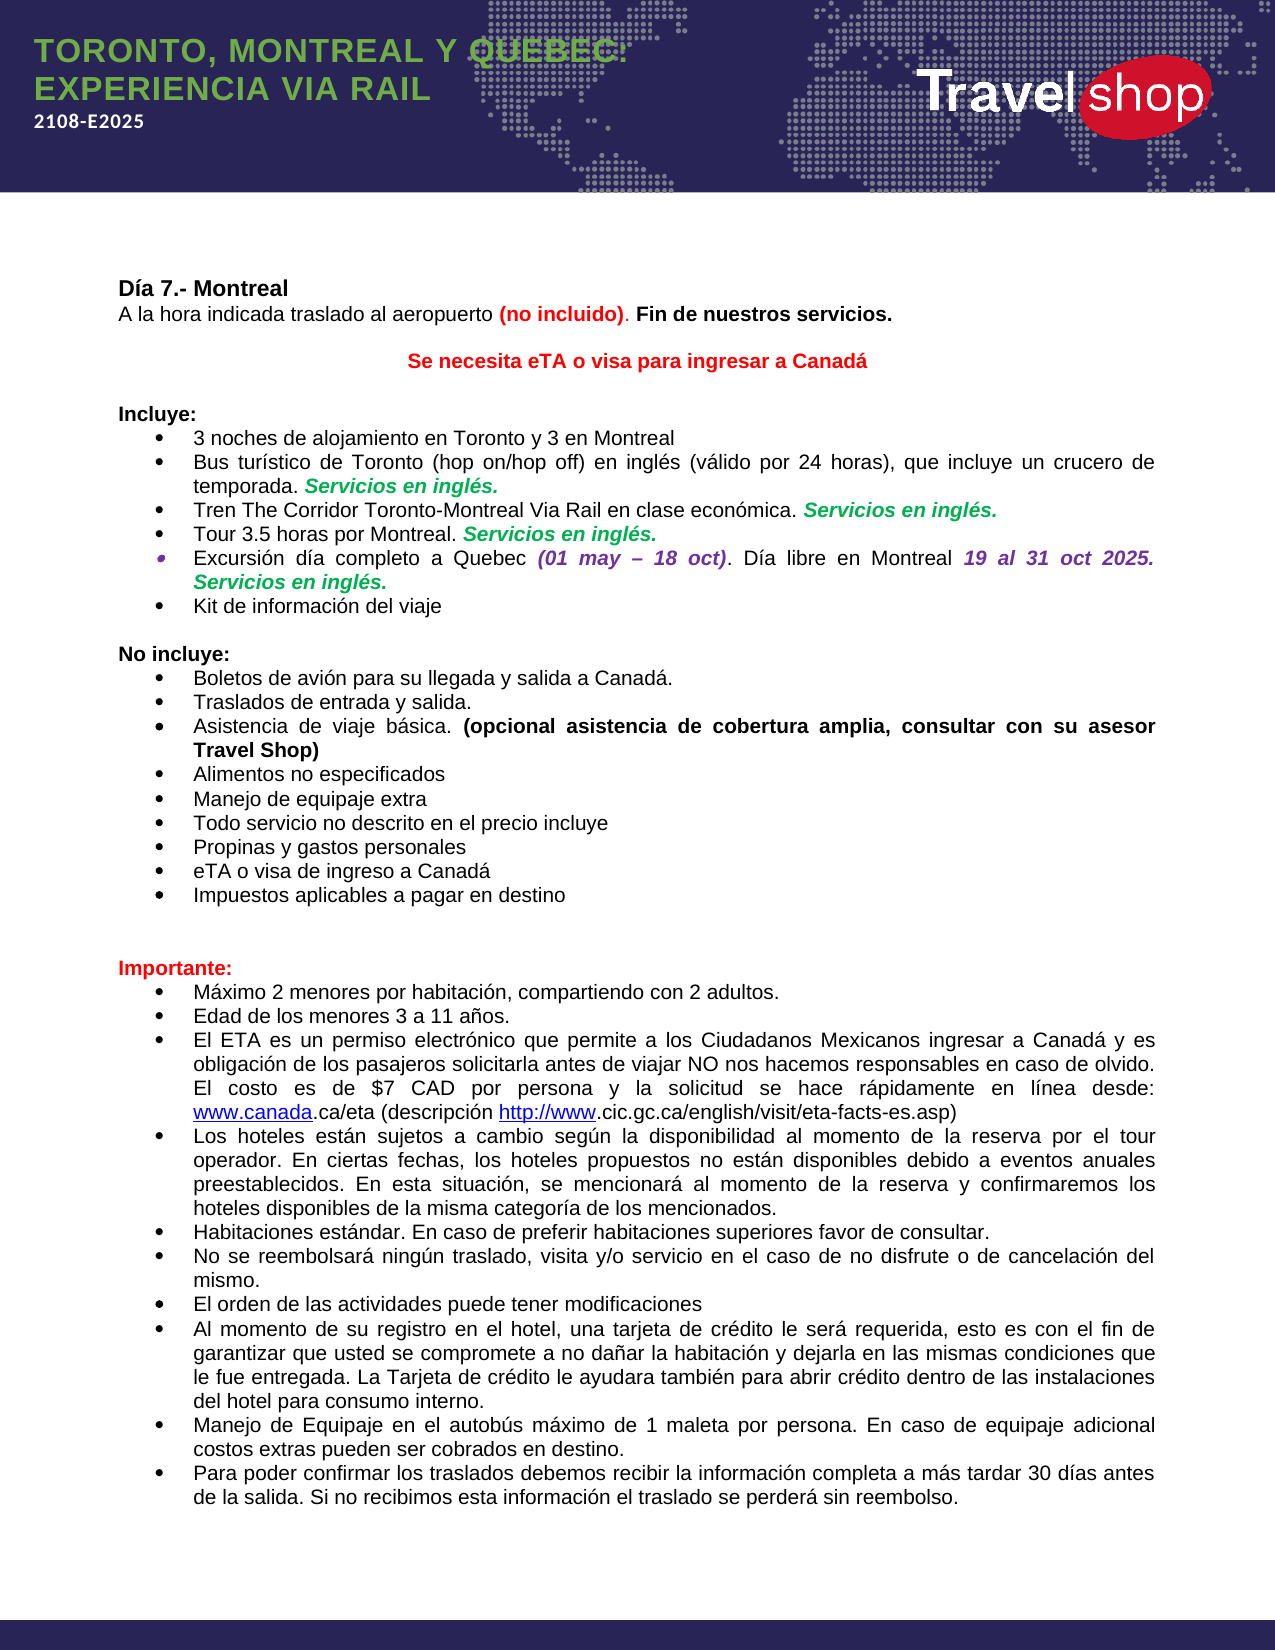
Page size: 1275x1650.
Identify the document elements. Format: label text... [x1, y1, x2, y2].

list Al momento de su registro en el hotel, una tarjeta de crédito le será requerida, esto es con el fin de garantizar que usted se compromete a no dañar la habitación y dejarla en las mismas condiciones que le fue entregada. La Tarjeta de crédito le ayudara también para abrir crédito dentro de las instalaciones del hotel para consumo interno. [156, 1317, 1157, 1413]
text Importante: [118, 956, 1157, 980]
list eTA o visa de ingreso a Canadá [156, 858, 1157, 883]
list Alimentos no especificados [156, 762, 1157, 786]
text A la hora indicada traslado al aeropuerto (no incluido). Fin de nuestros servicios. [118, 301, 1157, 325]
list Tour 3.5 horas por Montreal. Servicios en inglés. [156, 522, 1157, 546]
list 3 noches de alojamiento en Toronto y 3 en Montreal [156, 426, 1157, 450]
list Excursión día completo a Quebec (01 may – 18 oct). Día libre en Montreal 19 al 31 oct 2025. Servicios en inglés. [156, 546, 1157, 594]
list Traslados de entrada y salida. [156, 690, 1157, 714]
text No incluye: [118, 642, 1157, 666]
list El ETA es un permiso electrónico que permite a los Ciudadanos Mexicanos ingresar a Canadá y es obligación de los pasajeros solicitarla antes de viajar NO nos hacemos responsables en caso de olvido. El costo es de $7 CAD por persona y la solicitud se hace rápidamente en línea desde: www.canada.ca/eta (descripción http://www.cic.gc.ca/english/visit/eta-facts-es.asp) [156, 1028, 1157, 1124]
list No se reembolsará ningún traslado, visita y/o servicio en el caso de no disfrute o de cancelación del mismo. [156, 1244, 1157, 1292]
text Se necesita eTA o visa para ingresar a Canadá [118, 349, 1157, 373]
list Edad de los menores 3 a 11 años. [156, 1004, 1157, 1028]
list Máximo 2 menores por habitación, compartiendo con 2 adultos. [156, 980, 1157, 1004]
list Boletos de avión para su llegada y salida a Canadá. [156, 666, 1157, 690]
list Habitaciones estándar. En caso de preferir habitaciones superiores favor de consultar. [156, 1220, 1157, 1244]
list Manejo de equipaje extra [156, 786, 1157, 810]
list Manejo de Equipaje en el autobús máximo de 1 maleta por persona. En caso de equipaje adicional costos extras pueden ser cobrados en destino. [156, 1413, 1157, 1461]
list Kit de información del viaje [156, 594, 1157, 618]
list Para poder confirmar los traslados debemos recibir la información completa a más tardar 30 días antes de la salida. Si no recibimos esta información el traslado se perderá sin reembolso. [156, 1461, 1157, 1509]
text Incluye: [118, 402, 1157, 426]
list El orden de las actividades puede tener modificaciones [156, 1292, 1157, 1316]
list Todo servicio no descrito en el precio incluye [156, 810, 1157, 834]
list Tren The Corridor Toronto-Montreal Via Rail en clase económica. Servicios en inglés. [156, 498, 1157, 522]
picture [916, 55, 1212, 140]
text Día 7.- Montreal [118, 275, 1157, 301]
list Bus turístico de Toronto (hop on/hop off) en inglés (válido por 24 horas), que incluye un crucero de temporada. Servicios en inglés. [156, 450, 1157, 498]
list Los hoteles están sujetos a cambio según la disponibilidad al momento de la reserva por el tour operador. En ciertas fechas, los hoteles propuestos no están disponibles debido a eventos anuales preestablecidos. En esta situación, se mencionará al momento de la reserva y confirmaremos los hoteles disponibles de la misma categoría de los mencionados. [156, 1124, 1157, 1220]
list Propinas y gastos personales [156, 834, 1157, 858]
list Impuestos aplicables a pagar en destino [156, 883, 1157, 907]
list Asistencia de viaje básica. (opcional asistencia de cobertura amplia, consultar con su asesor Travel Shop) [156, 714, 1157, 762]
